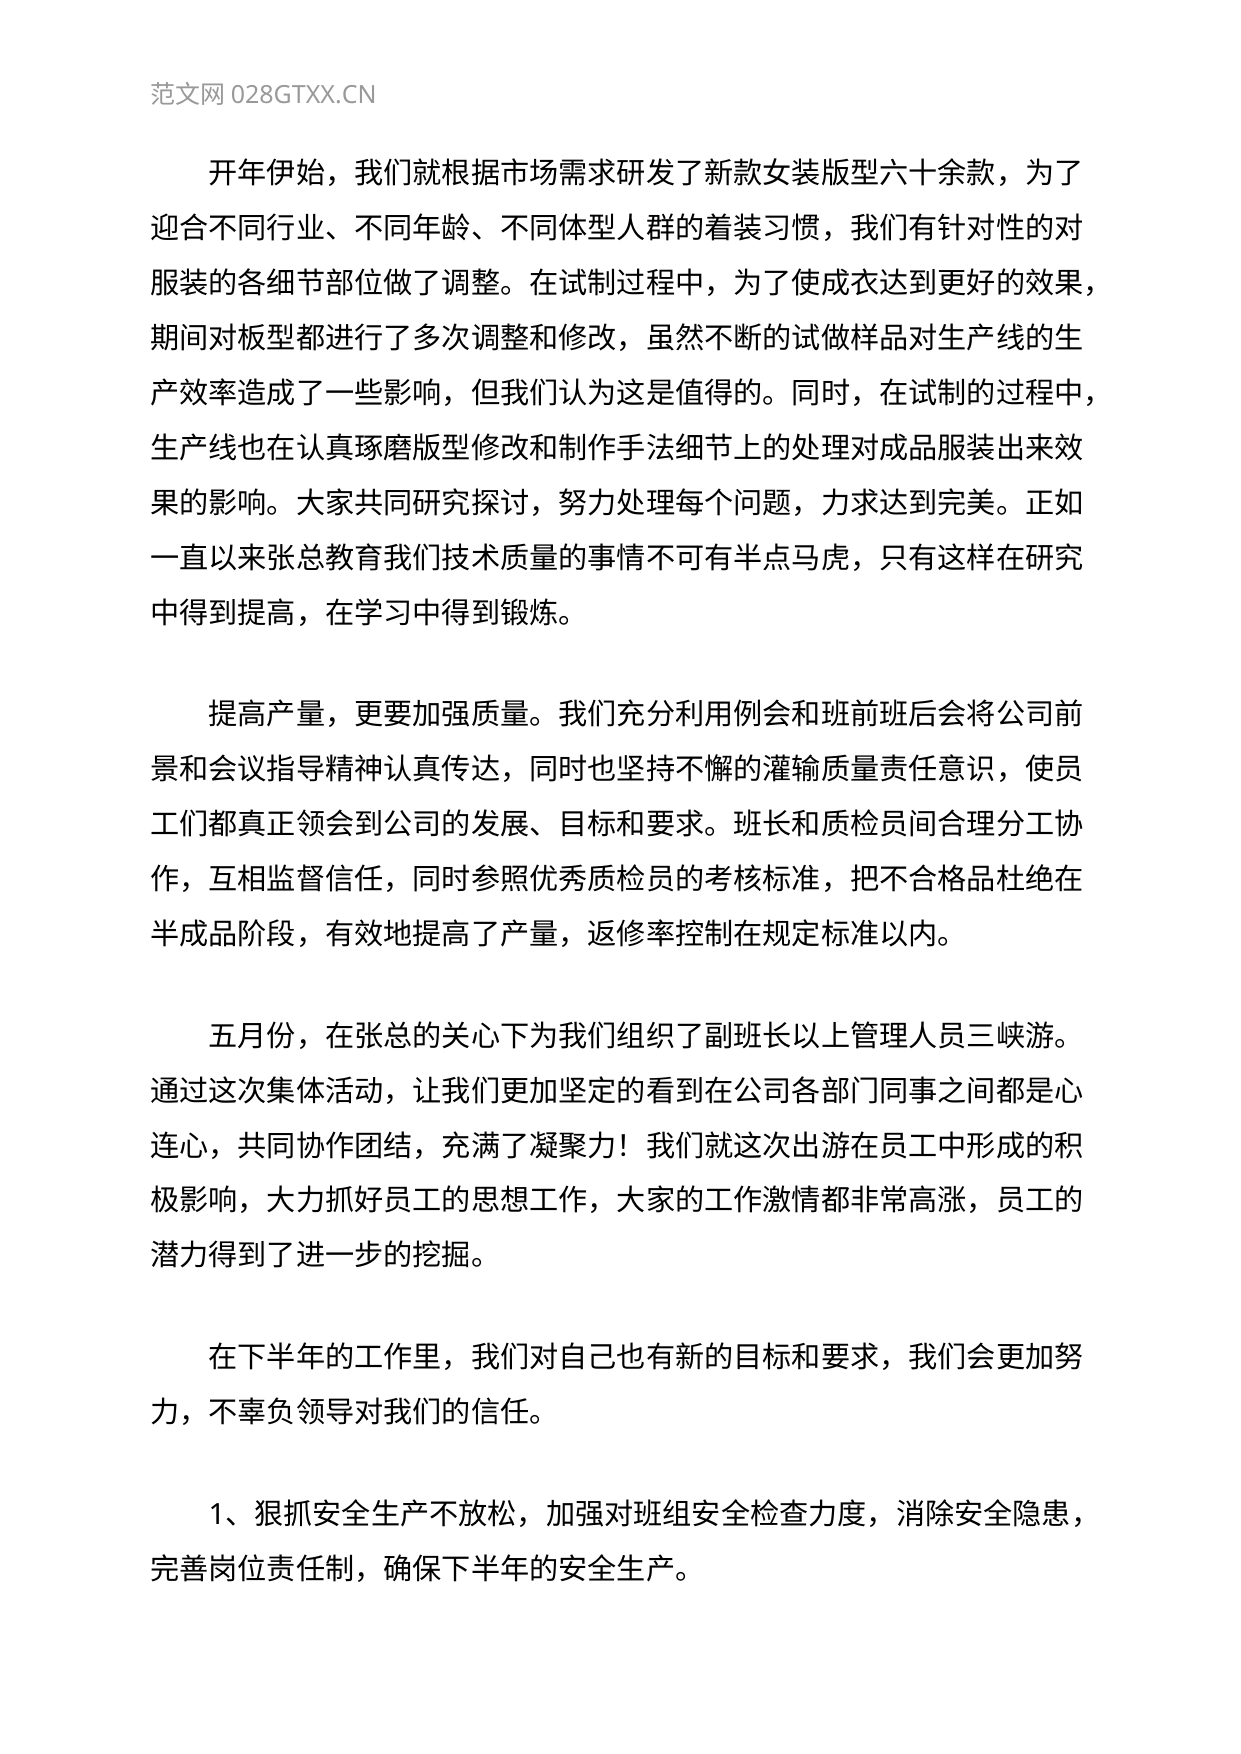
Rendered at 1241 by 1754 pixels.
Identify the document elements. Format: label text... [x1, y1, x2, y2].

text 开年伊始，我们就根据市场需求研发了新款女装版型六十余款，为了迎合不同行业、不同年龄、不同体型人群的着装习惯，我们有针对性的对服装的各细节部位做了调整。在试制过程中，为了使成衣达到更好的效果，期间对板型都进行了多次调整和修改，虽然不断的试做样品对生产线的生产效率造成了一些影响，但我们认为这是值得的。同时，在试制的过程中，生产线也在认真琢磨版型修改和制作手法细节上的处理对成品服装出来效果的影响。大家共同研究探讨，努力处理每个问题，力求达到完美。正如一直以来张总教育我们技术质量的事情不可有半点马虎，只有这样在研究中得到提高，在学习中得到锻炼。 [150, 150, 1090, 631]
text 提高产量，更要加强质量。我们充分利用例会和班前班后会将公司前景和会议指导精神认真传达，同时也坚持不懈的灌输质量责任意识，使员工们都真正领会到公司的发展、目标和要求。班长和质检员间合理分工协作，互相监督信任，同时参照优秀质检员的考核标准，把不合格品杜绝在半成品阶段，有效地提高了产量，返修率控制在规定标准以内。 [150, 691, 1090, 953]
text 五月份，在张总的关心下为我们组织了副班长以上管理人员三峡游。通过这次集体活动，让我们更加坚定的看到在公司各部门同事之间都是心连心，共同协作团结，充满了凝聚力！我们就这次出游在员工中形成的积极影响，大力抓好员工的思想工作，大家的工作激情都非常高涨，员工的潜力得到了进一步的挖掘。 [150, 1012, 1090, 1274]
text 1、狠抓安全生产不放松，加强对班组安全检查力度，消除安全隐患，完善岗位责任制，确保下半年的安全生产。 [150, 1490, 1090, 1588]
text 在下半年的工作里，我们对自己也有新的目标和要求，我们会更加努力，不辜负领导对我们的信任。 [150, 1334, 1090, 1431]
